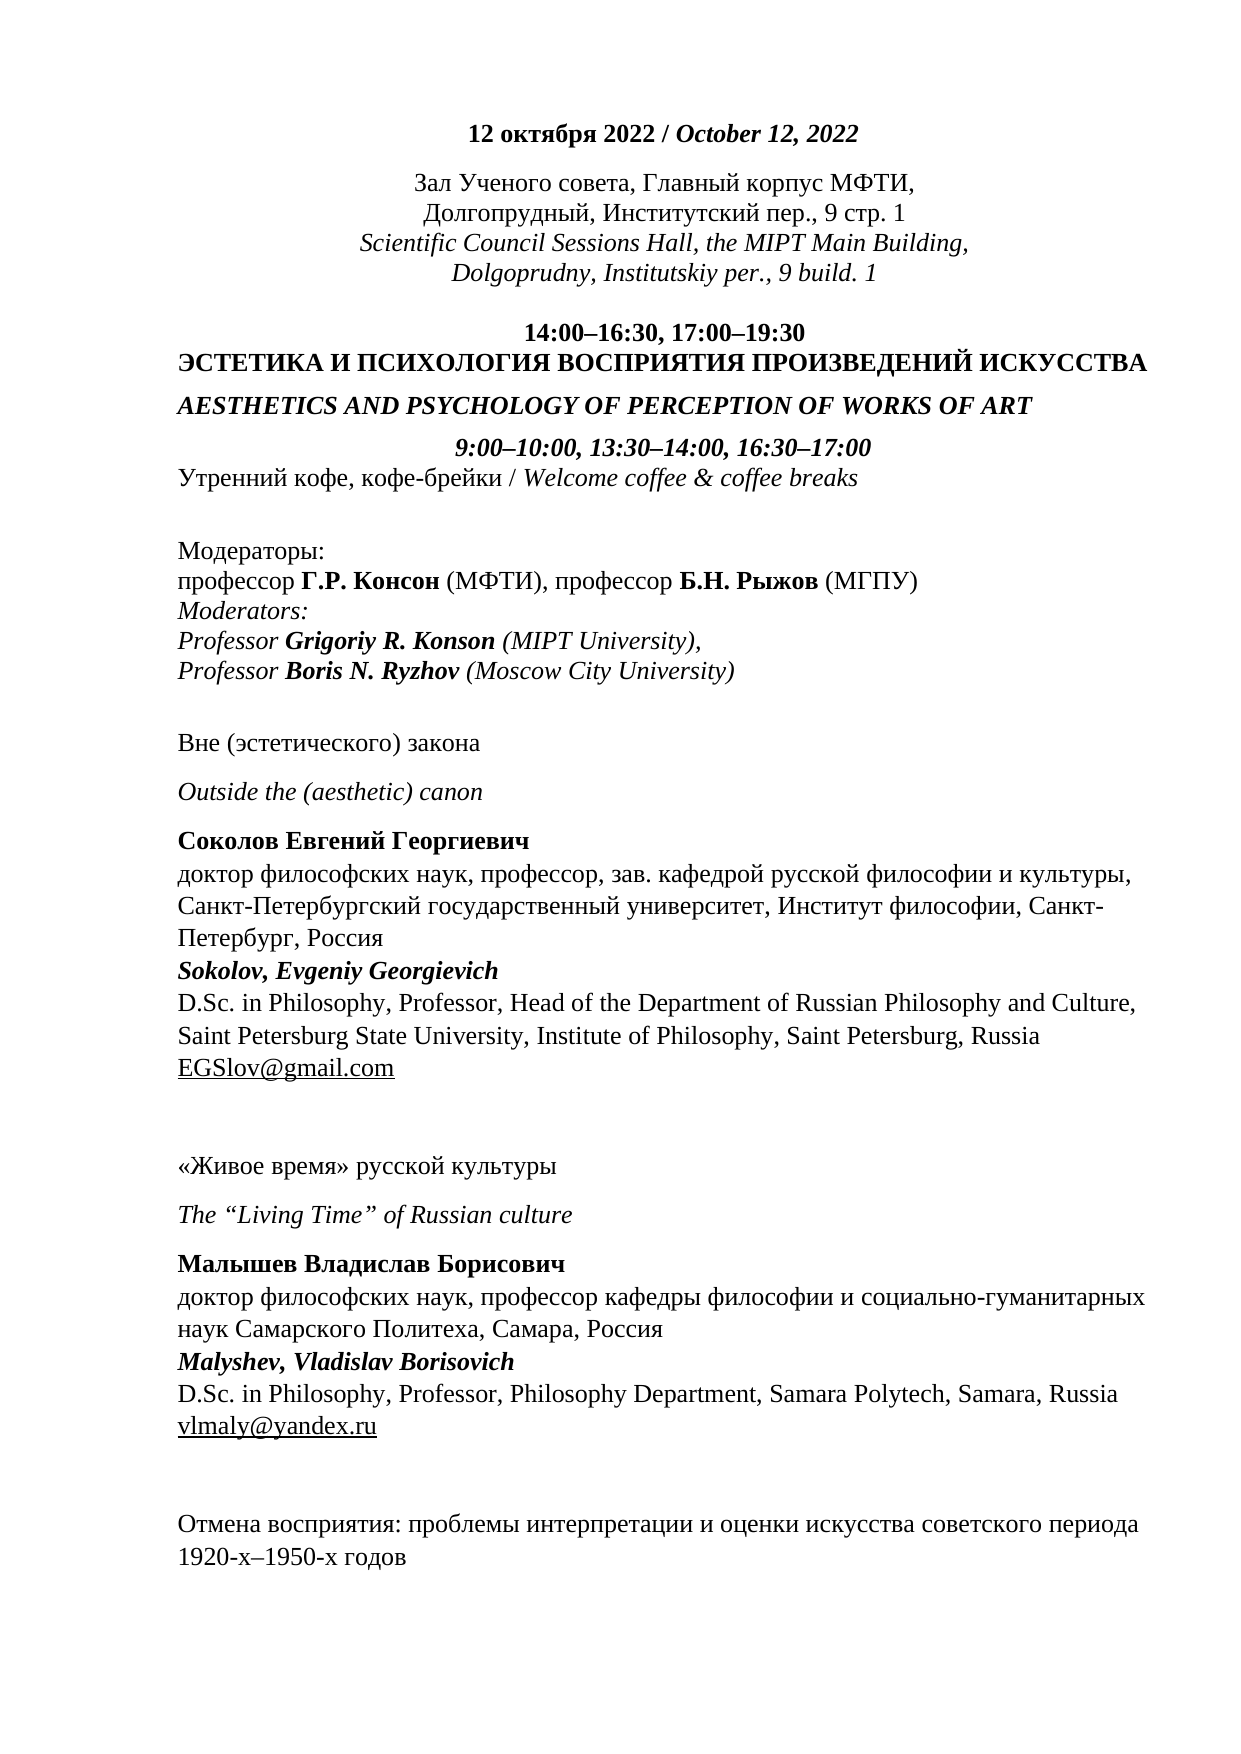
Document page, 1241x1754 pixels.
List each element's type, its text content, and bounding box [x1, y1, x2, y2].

text Вне (эстетического) закона [177, 727, 1152, 757]
text 9:00–10:00, 13:30–14:00, 16:30–17:00 [177, 432, 1152, 462]
text Малышев Владислав Борисович доктор философских наук, профессор кафедры философии и социально-гуманитарных наук Самарского Политеха, Самара, Россия Malyshev, Vladislav Borisovich D.Sc. in Philosophy, Professor, Philosophy Department, Samara Polytech, Samara, Russia vlmaly@yandex.ru [177, 1248, 1152, 1440]
text Outside the (aesthetic) canon [177, 776, 1152, 806]
text Утренний кофе, кофе-брейки / Welcome coffee & coffee breaks [177, 462, 1152, 492]
text профессор Г.Р. Консон (МФТИ), профессор Б.Н. Рыжов (МГПУ) [177, 565, 1152, 595]
list AESTHETICS AND PSYCHOLOGY OF PERCEPTION OF WORKS OF ART [177, 390, 1152, 420]
text Соколов Евгений Георгиевич доктор философских наук, профессор, зав. кафедрой русской философии и культуры, Санкт-Петербургский государственный университет, Институт философии, Санкт-Петербург, Россия Sokolov, Evgeniy Georgievich D.Sc. in Philosophy, Professor, Head of the Department of Russian Philosophy and Culture, Saint Petersburg State University, Institute of Philosophy, Saint Petersburg, Russia EGSlov@gmail.com [177, 825, 1152, 1082]
text Зал Ученого совета, Главный корпус МФТИ, [177, 167, 1152, 197]
text Moderators: [177, 595, 1152, 625]
text Dolgoprudny, Institutskiy per., 9 build. 1 [177, 257, 1152, 287]
text Scientific Council Sessions Hall, the MIPT Main Building, [177, 227, 1152, 257]
text Отмена восприятия: проблемы интерпретации и оценки искусства советского периода 1920-х–1950-х годов [177, 1508, 1152, 1571]
list ЭСТЕТИКА И ПСИХОЛОГИЯ ВОСПРИЯТИЯ ПРОИЗВЕДЕНИЙ ИСКУССТВА [177, 347, 1152, 377]
text Долгопрудный, Институтский пер., 9 стр. 1 [177, 197, 1152, 227]
text 12 октября 2022 / October 12, 2022 [177, 118, 1152, 148]
text Модераторы: [177, 535, 1152, 565]
text «Живое время» русской культуры [177, 1150, 1152, 1180]
text Professor Grigoriy R. Konson (MIPT University), [177, 625, 1152, 655]
text Professor Boris N. Ryzhov (Moscow City University) [177, 655, 1152, 685]
list 14:00–16:30, 17:00–19:30 [177, 317, 1152, 347]
text The “Living Time” of Russian culture [177, 1199, 1152, 1229]
